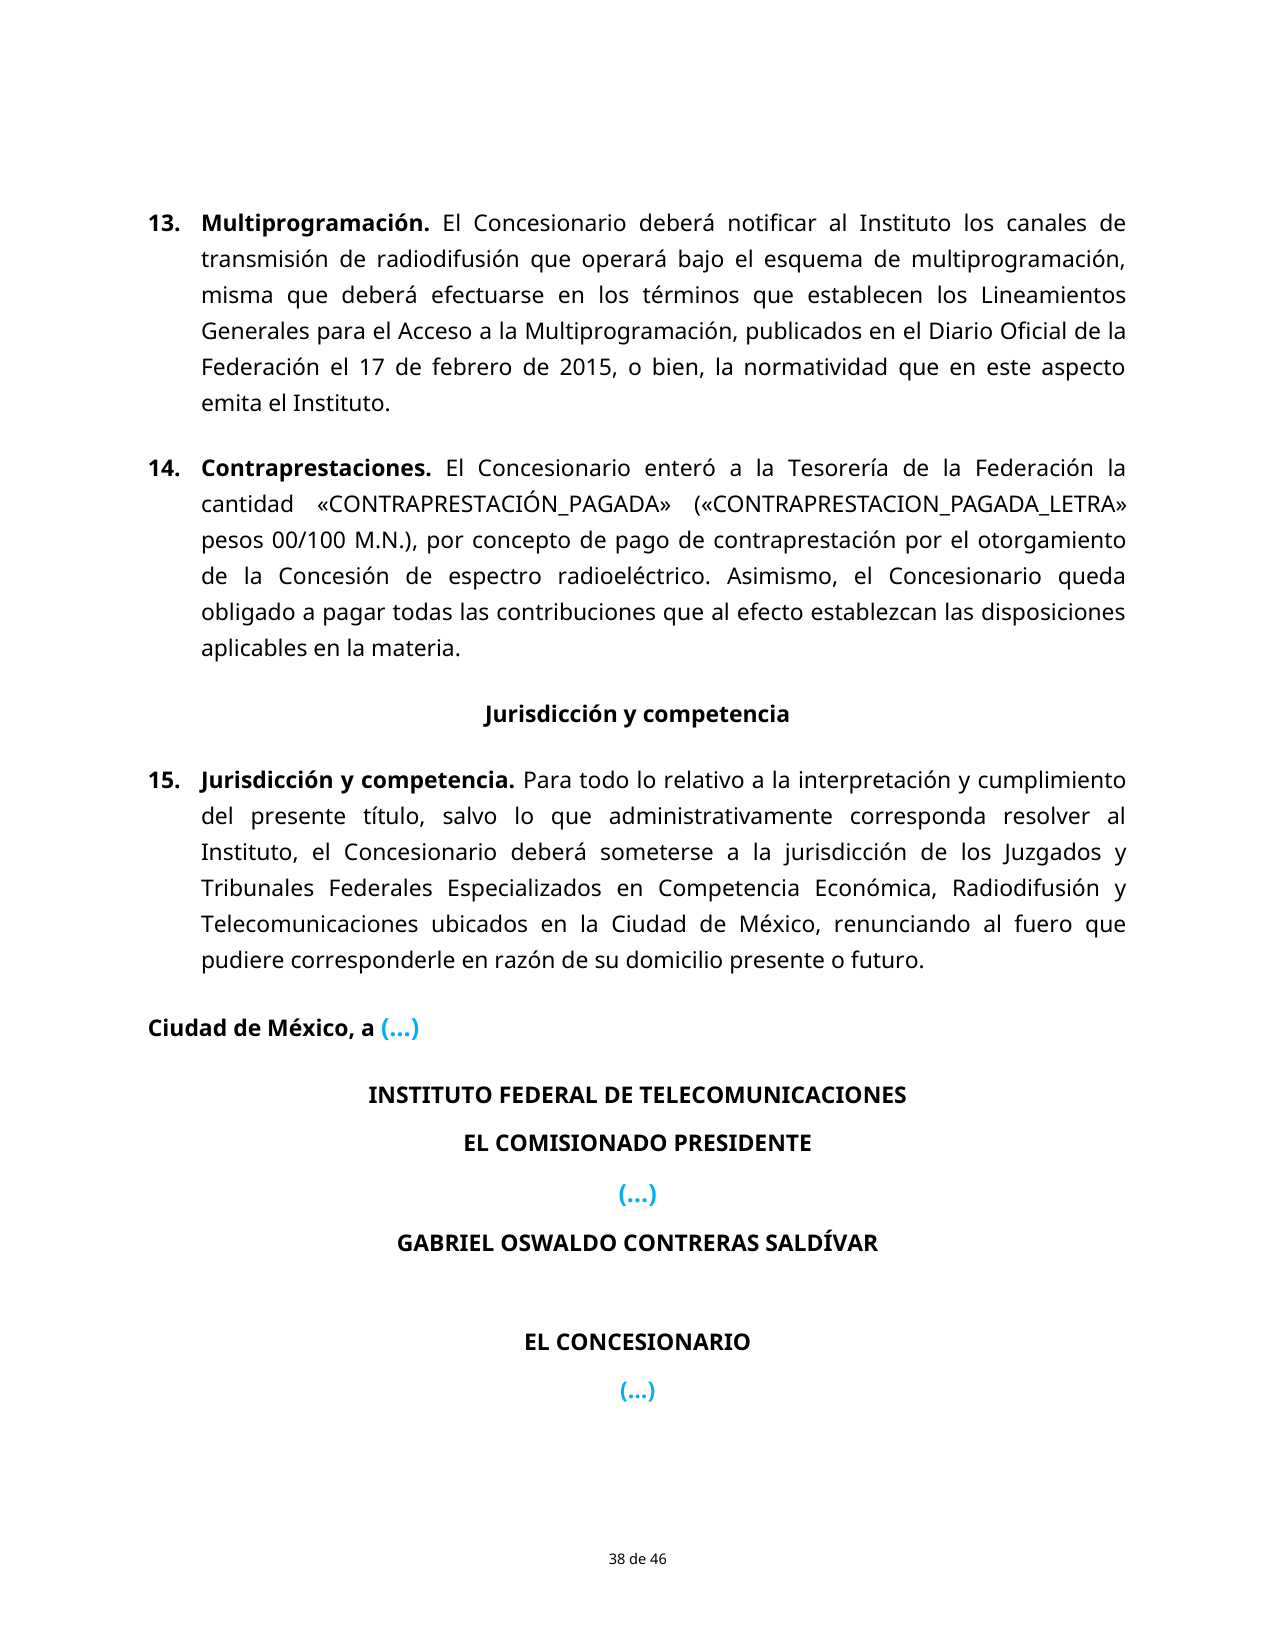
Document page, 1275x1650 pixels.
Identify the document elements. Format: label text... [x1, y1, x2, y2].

text Ciudad de México, a (…) [148, 1009, 1127, 1044]
list Contraprestaciones. El Concesionario enteró a la Tesorería de la Federación la cantidad «CONTRAPRESTACIÓN_PAGADA» («CONTRAPRESTACION_PAGADA_LETRA» pesos 00/100 M.N.), por concepto de pago de contraprestación por el otorgamiento de la Concesión de espectro radioeléctrico. Asimismo, el Concesionario queda obligado a pagar todas las contribuciones que al efecto establezcan las disposiciones aplicables en la materia. [148, 452, 1127, 663]
list Jurisdicción y competencia. Para todo lo relativo a la interpretación y cumplimiento del presente título, salvo lo que administrativamente corresponda resolver al Instituto, el Concesionario deberá someterse a la jurisdicción de los Juzgados y Tribunales Federales Especializados en Competencia Económica, Radiodifusión y Telecomunicaciones ubicados en la Ciudad de México, renunciando al fuero que pudiere corresponderle en razón de su domicilio presente o futuro. [148, 764, 1127, 975]
text (…) [148, 1176, 1127, 1210]
text EL COMISIONADO PRESIDENTE [148, 1127, 1127, 1158]
text INSTITUTO FEDERAL DE TELECOMUNICACIONES [148, 1079, 1127, 1110]
text (…) [148, 1374, 1127, 1405]
text EL CONCESIONARIO [148, 1326, 1127, 1357]
text GABRIEL OSWALDO CONTRERAS SALDÍVAR [148, 1227, 1127, 1258]
list Multiprogramación. El Concesionario deberá notificar al Instituto los canales de transmisión de radiodifusión que operará bajo el esquema de multiprogramación, misma que deberá efectuarse en los términos que establecen los Lineamientos Generales para el Acceso a la Multiprogramación, publicados en el Diario Oficial de la Federación el 17 de febrero de 2015, o bien, la normatividad que en este aspecto emita el Instituto. [148, 207, 1127, 418]
text Jurisdicción y competencia [148, 698, 1127, 729]
